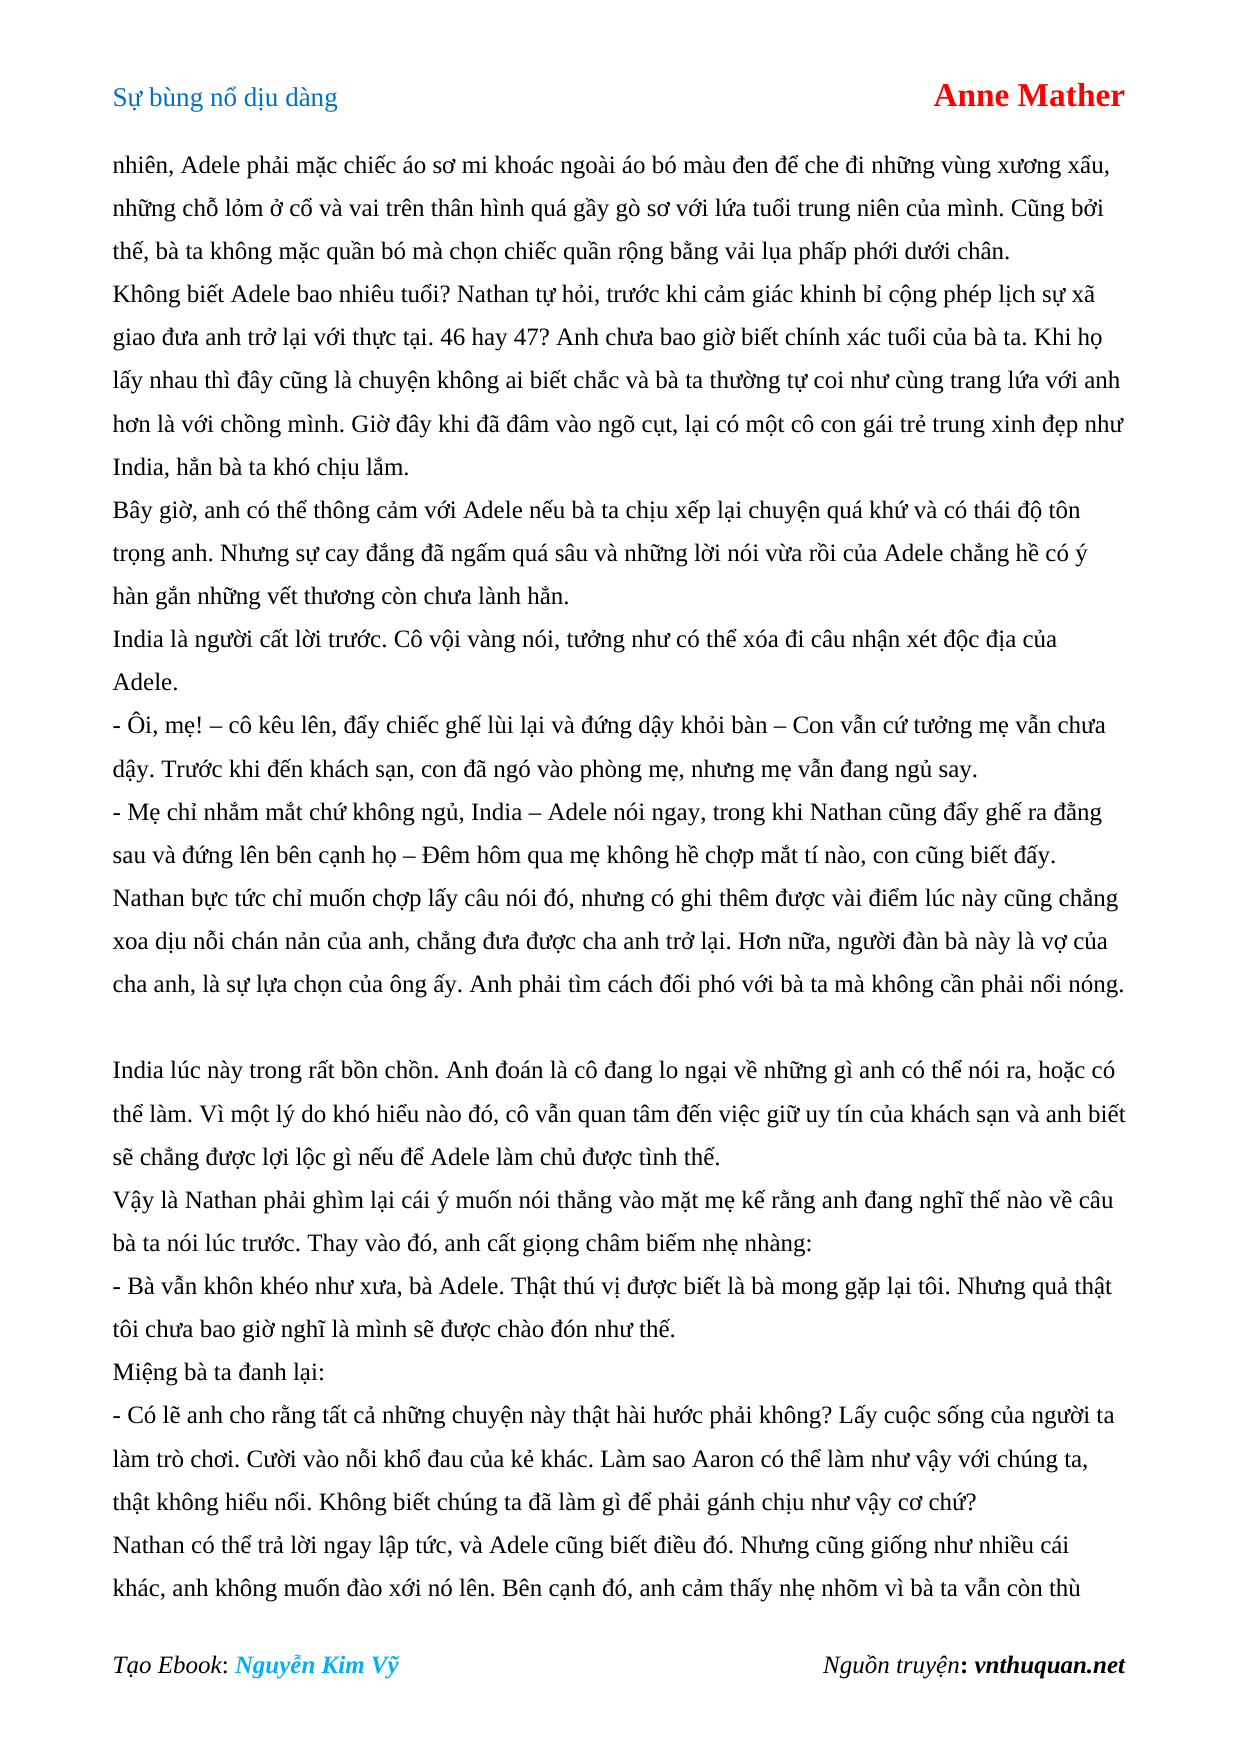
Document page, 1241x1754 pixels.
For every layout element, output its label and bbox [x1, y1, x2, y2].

text [112, 150, 1128, 1602]
